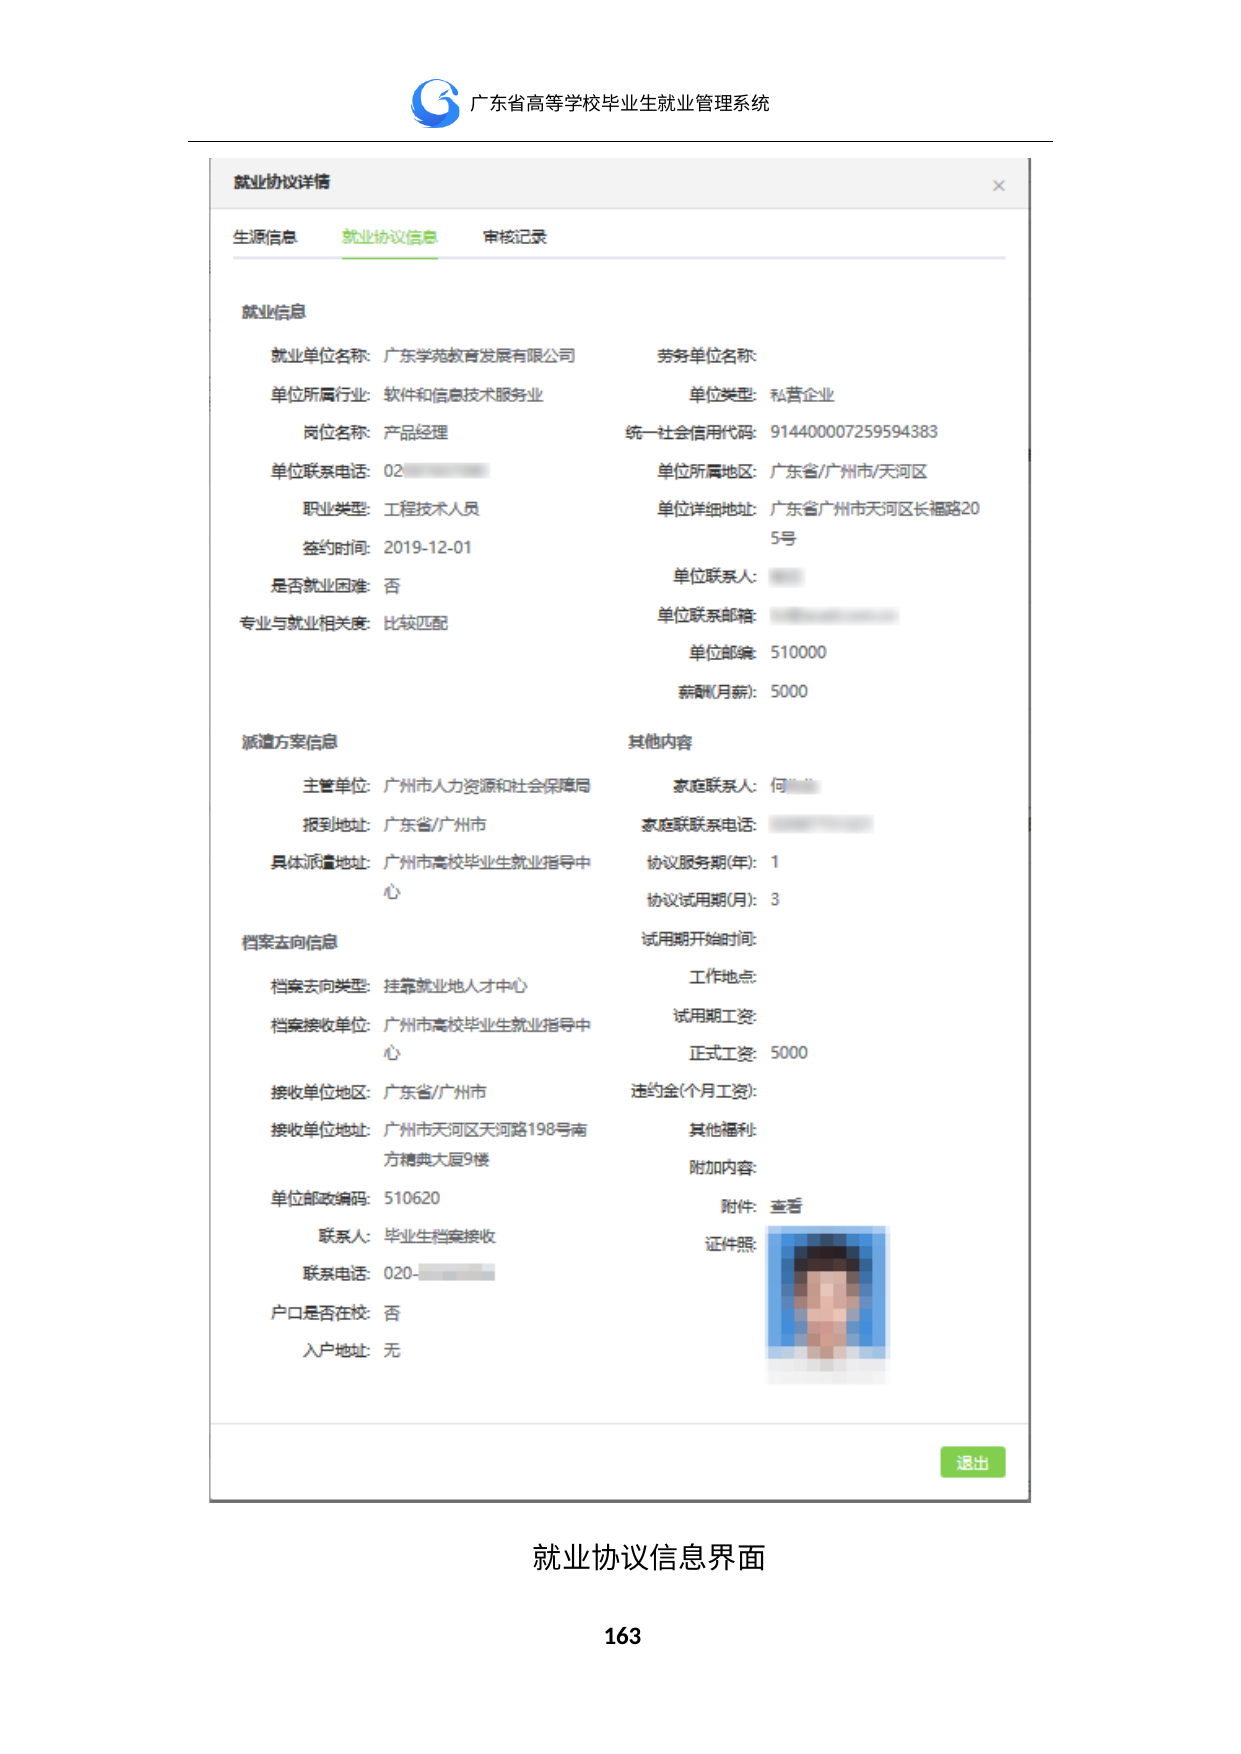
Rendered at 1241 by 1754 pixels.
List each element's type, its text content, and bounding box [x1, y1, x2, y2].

picture [209, 158, 1032, 1503]
text 就业协议信息界面 [187, 1523, 1053, 1588]
picture [411, 79, 460, 128]
